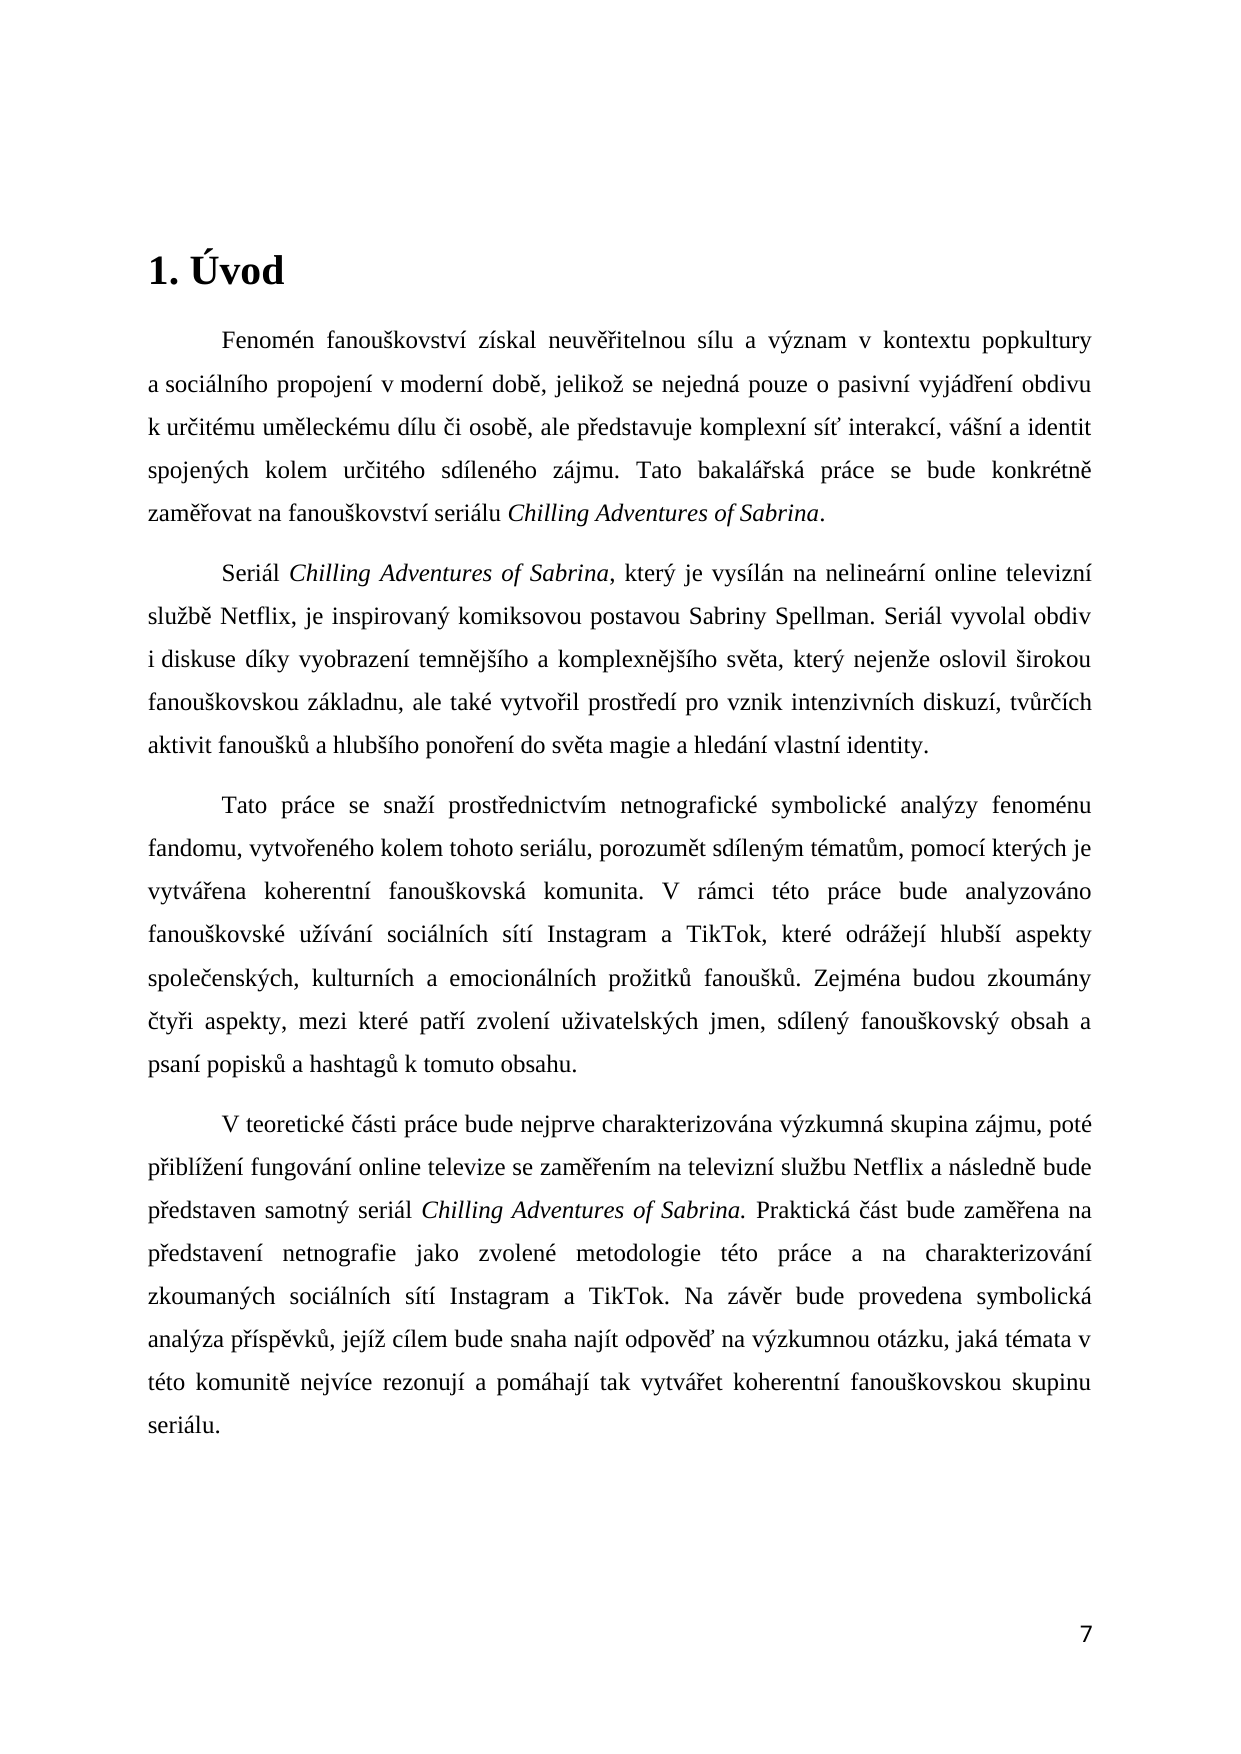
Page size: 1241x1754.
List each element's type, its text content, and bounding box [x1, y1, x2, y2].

text Fenomén fanouškovství získal neuvěřitelnou sílu a význam v kontextu popkultury a sociálního propojení v moderní době, jelikož se nejedná pouze o pasivní vyjádření obdivu k určitému uměleckému dílu či osobě, ale představuje komplexní síť interakcí, vášní a identit spojených kolem určitého sdíleného zájmu. Tato bakalářská práce se bude konkrétně zaměřovat na fanouškovství seriálu Chilling Adventures of Sabrina. [148, 326, 1092, 527]
text V teoretické části práce bude nejprve charakterizována výzkumná skupina zájmu, poté přiblížení fungování online televize se zaměřením na televizní službu Netflix a následně bude představen samotný seriál Chilling Adventures of Sabrina. Praktická část bude zaměřena na představení netnografie jako zvolené metodologie této práce a na charakterizování zkoumaných sociálních sítí Instagram a TikTok. Na závěr bude provedena symbolická analýza příspěvků, jejíž cílem bude snaha najít odpověď na výzkumnou otázku, jaká témata v této komunitě nejvíce rezonují a pomáhají tak vytvářet koherentní fanouškovskou skupinu seriálu. [148, 1109, 1092, 1439]
text 1. Úvod [148, 245, 1092, 293]
text Tato práce se snaží prostřednictvím netnografické symbolické analýzy fenoménu fandomu, vytvořeného kolem tohoto seriálu, porozumět sdíleným tématům, pomocí kterých je vytvářena koherentní fanouškovská komunita. V rámci této práce bude analyzováno fanouškovské užívání sociálních sítí Instagram a TikTok, které odrážejí hlubší aspekty společenských, kulturních a emocionálních prožitků fanoušků. Zejména budou zkoumány čtyři aspekty, mezi které patří zvolení uživatelských jmen, sdílený fanouškovský obsah a psaní popisků a hashtagů k tomuto obsahu. [148, 790, 1092, 1078]
text Seriál Chilling Adventures of Sabrina, který je vysílán na nelineární online televizní službě Netflix, je inspirovaný komiksovou postavou Sabriny Spellman. Seriál vyvolal obdiv i diskuse díky vyobrazení temnějšího a komplexnějšího světa, který nejenže oslovil širokou fanouškovskou základnu, ale také vytvořil prostředí pro vznik intenzivních diskuzí, tvůrčích aktivit fanoušků a hlubšího ponoření do světa magie a hledání vlastní identity. [148, 558, 1092, 759]
